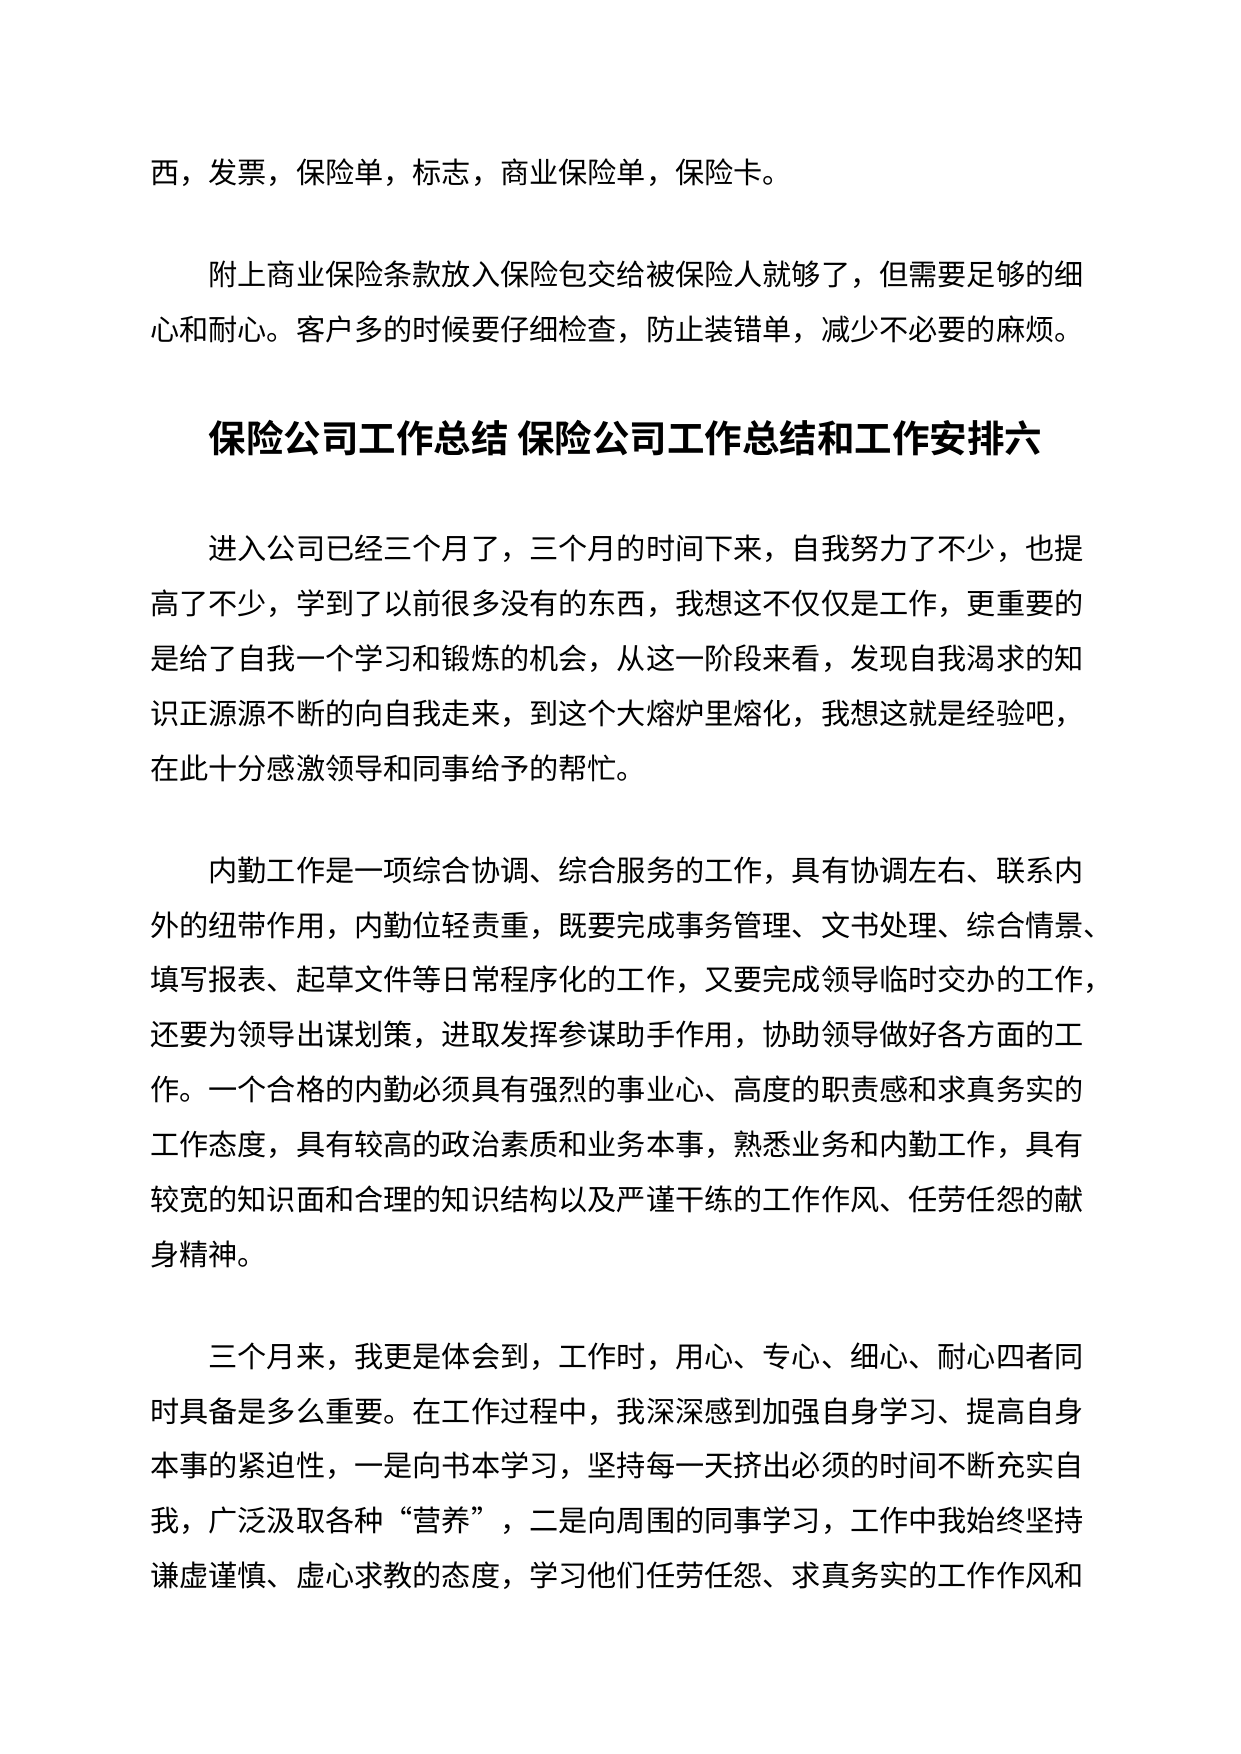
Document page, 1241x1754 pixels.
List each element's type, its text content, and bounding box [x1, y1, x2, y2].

text 保险公司工作总结 保险公司工作总结和工作安排六 [150, 408, 1090, 463]
text 附上商业保险条款放入保险包交给被保险人就够了，但需要足够的细心和耐心。客户多的时候要仔细检查，防止装错单，减少不必要的麻烦。 [150, 252, 1090, 349]
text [150, 150, 1090, 192]
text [150, 1333, 1090, 1595]
text 进入公司已经三个月了，三个月的时间下来，自我努力了不少，也提高了不少，学到了以前很多没有的东西，我想这不仅仅是工作，更重要的是给了自我一个学习和锻炼的机会，从这一阶段来看，发现自我渴求的知识正源源不断的向自我走来，到这个大熔炉里熔化，我想这就是经验吧，在此十分感激领导和同事给予的帮忙。 [150, 526, 1090, 788]
text 内勤工作是一项综合协调、综合服务的工作，具有协调左右、联系内外的纽带作用，内勤位轻责重，既要完成事务管理、文书处理、综合情景、填写报表、起草文件等日常程序化的工作，又要完成领导临时交办的工作，还要为领导出谋划策，进取发挥参谋助手作用，协助领导做好各方面的工作。一个合格的内勤必须具有强烈的事业心、高度的职责感和求真务实的工作态度，具有较高的政治素质和业务本事，熟悉业务和内勤工作，具有较宽的知识面和合理的知识结构以及严谨干练的工作作风、任劳任怨的献身精神。 [150, 847, 1090, 1274]
